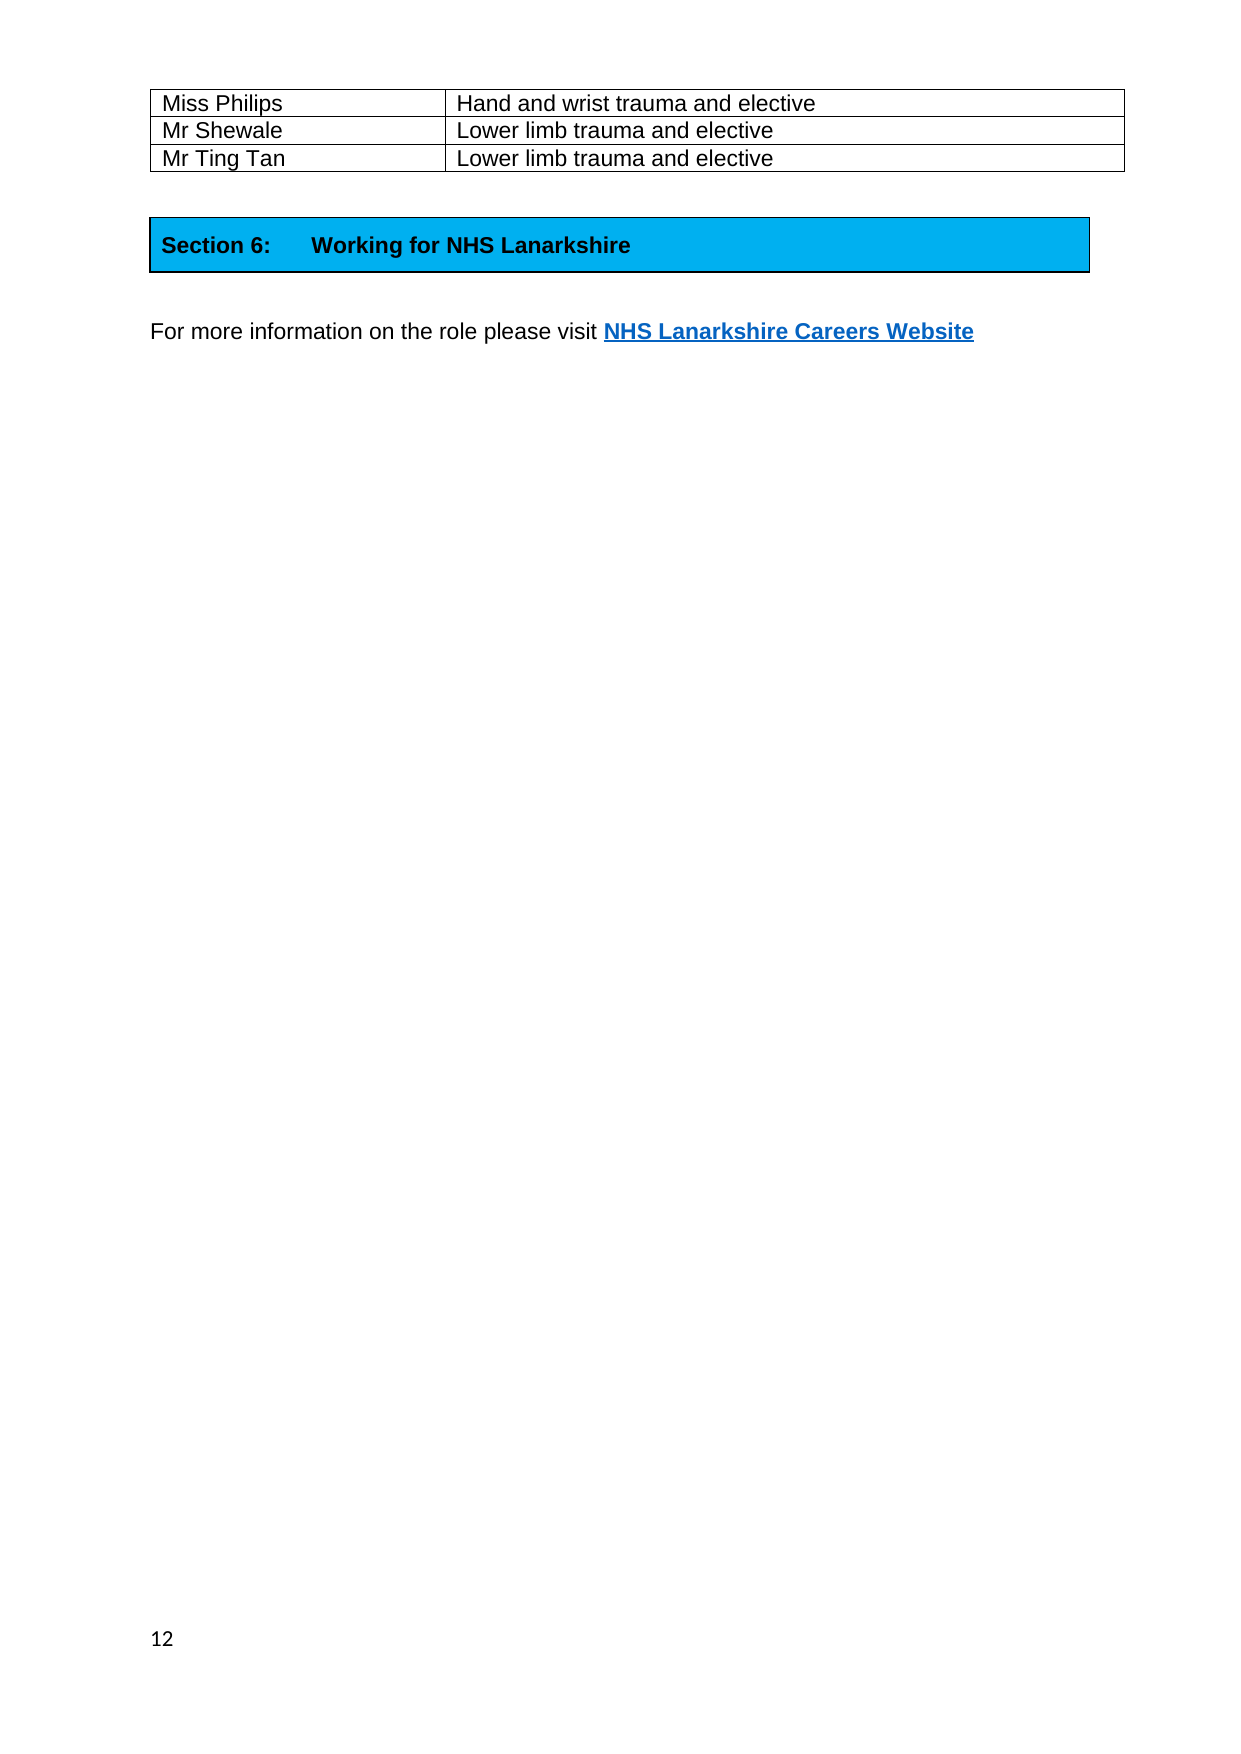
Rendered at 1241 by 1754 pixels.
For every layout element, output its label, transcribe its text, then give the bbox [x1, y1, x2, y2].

table_cell Mr Ting Tan [151, 145, 445, 171]
table_cell Lower limb trauma and elective [446, 117, 1124, 143]
text For more information on the role please visit NHS Lanarkshire Careers Website [150, 318, 1090, 344]
table_cell Mr Shewale [151, 117, 445, 143]
table_cell Lower limb trauma and elective [446, 145, 1124, 171]
table_cell Miss Philips [151, 90, 445, 116]
table_cell Hand and wrist trauma and elective [446, 90, 1124, 116]
table_header Section 6: Working for NHS Lanarkshire [151, 218, 1089, 271]
